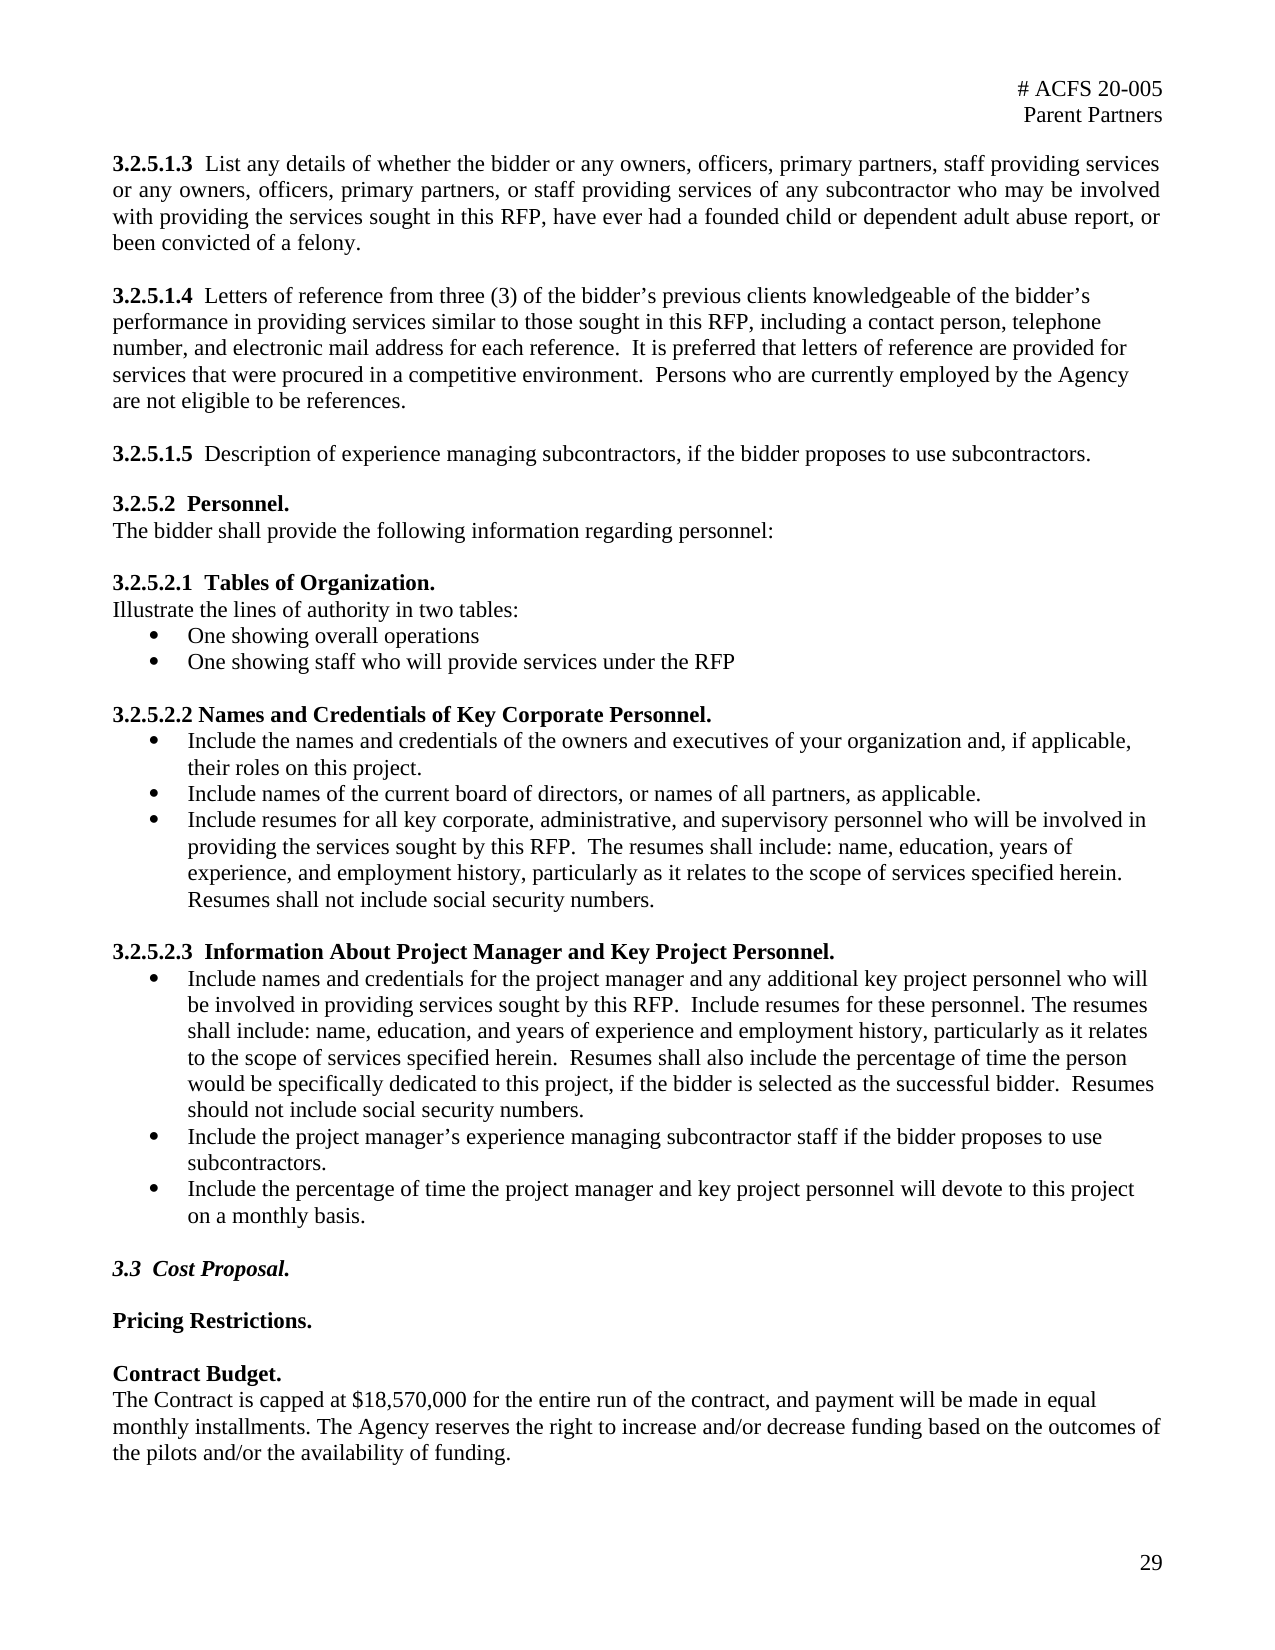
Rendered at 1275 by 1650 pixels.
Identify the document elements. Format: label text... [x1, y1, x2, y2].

text 3.2.5.2.3 Information About Project Manager and Key Project Personnel. [112, 938, 1162, 965]
list Include the percentage of time the project manager and key project personnel will devote to this project on a monthly basis. [150, 1176, 1162, 1228]
text Contract Budget. [112, 1360, 1162, 1386]
list One showing staff who will provide services under the RFP [150, 648, 1162, 675]
text 3.2.5.2.2 Names and Credentials of Key Corporate Personnel. [112, 701, 1162, 727]
text 3.2.5.2.1 Tables of Organization. [112, 569, 1162, 596]
list Include resumes for all key corporate, administrative, and supervisory personnel who will be involved in providing the services sought by this RFP. The resumes shall include: name, education, years of experience, and employment history, particularly as it relates to the scope of services specified herein. Resumes shall not include social security numbers. [150, 807, 1162, 912]
text 3.2.5.1.4 Letters of reference from three (3) of the bidder’s previous clients knowledgeable of the bidder’s performance in providing services similar to those sought in this RFP, including a contact person, telephone number, and electronic mail address for each reference. It is preferred that letters of reference are provided for services that were procured in a competitive environment. Persons who are currently employed by the Agency are not eligible to be references. [112, 282, 1162, 413]
list Include the project manager’s experience managing subcontractor staff if the bidder proposes to use subcontractors. [150, 1123, 1162, 1176]
text Pricing Restrictions. [112, 1307, 1162, 1334]
text 3.2.5.1.5 Description of experience managing subcontractors, if the bidder proposes to use subcontractors. [112, 440, 1162, 466]
list One showing overall operations [150, 622, 1162, 648]
text 3.2.5.1.3 List any details of whether the bidder or any owners, officers, primary partners, staff providing services or any owners, officers, primary partners, or staff providing services of any subcontractor who may be involved with providing the services sought in this RFP, have ever had a founded child or dependent adult abuse report, or been convicted of a felony. [112, 150, 1162, 255]
text The bidder shall provide the following information regarding personnel: [112, 517, 1162, 543]
list Include names of the current board of directors, or names of all partners, as applicable. [150, 780, 1162, 807]
text The Contract is capped at $18,570,000 for the entire run of the contract, and payment will be made in equal monthly installments. The Agency reserves the right to increase and/or decrease funding based on the outcomes of the pilots and/or the availability of funding. [112, 1386, 1162, 1465]
list Include the names and credentials of the owners and executives of your organization and, if applicable, their roles on this project. [150, 727, 1162, 780]
text 3.2.5.2 Personnel. [112, 490, 1162, 517]
text Illustrate the lines of authority in two tables: [112, 596, 1162, 622]
list Include names and credentials for the project manager and any additional key project personnel who will be involved in providing services sought by this RFP. Include resumes for these personnel. The resumes shall include: name, education, and years of experience and employment history, particularly as it relates to the scope of services specified herein. Resumes shall also include the percentage of time the person would be specifically dedicated to this project, if the bidder is selected as the successful bidder. Resumes should not include social security numbers. [150, 965, 1162, 1123]
text 3.3 Cost Proposal. [112, 1254, 1162, 1281]
